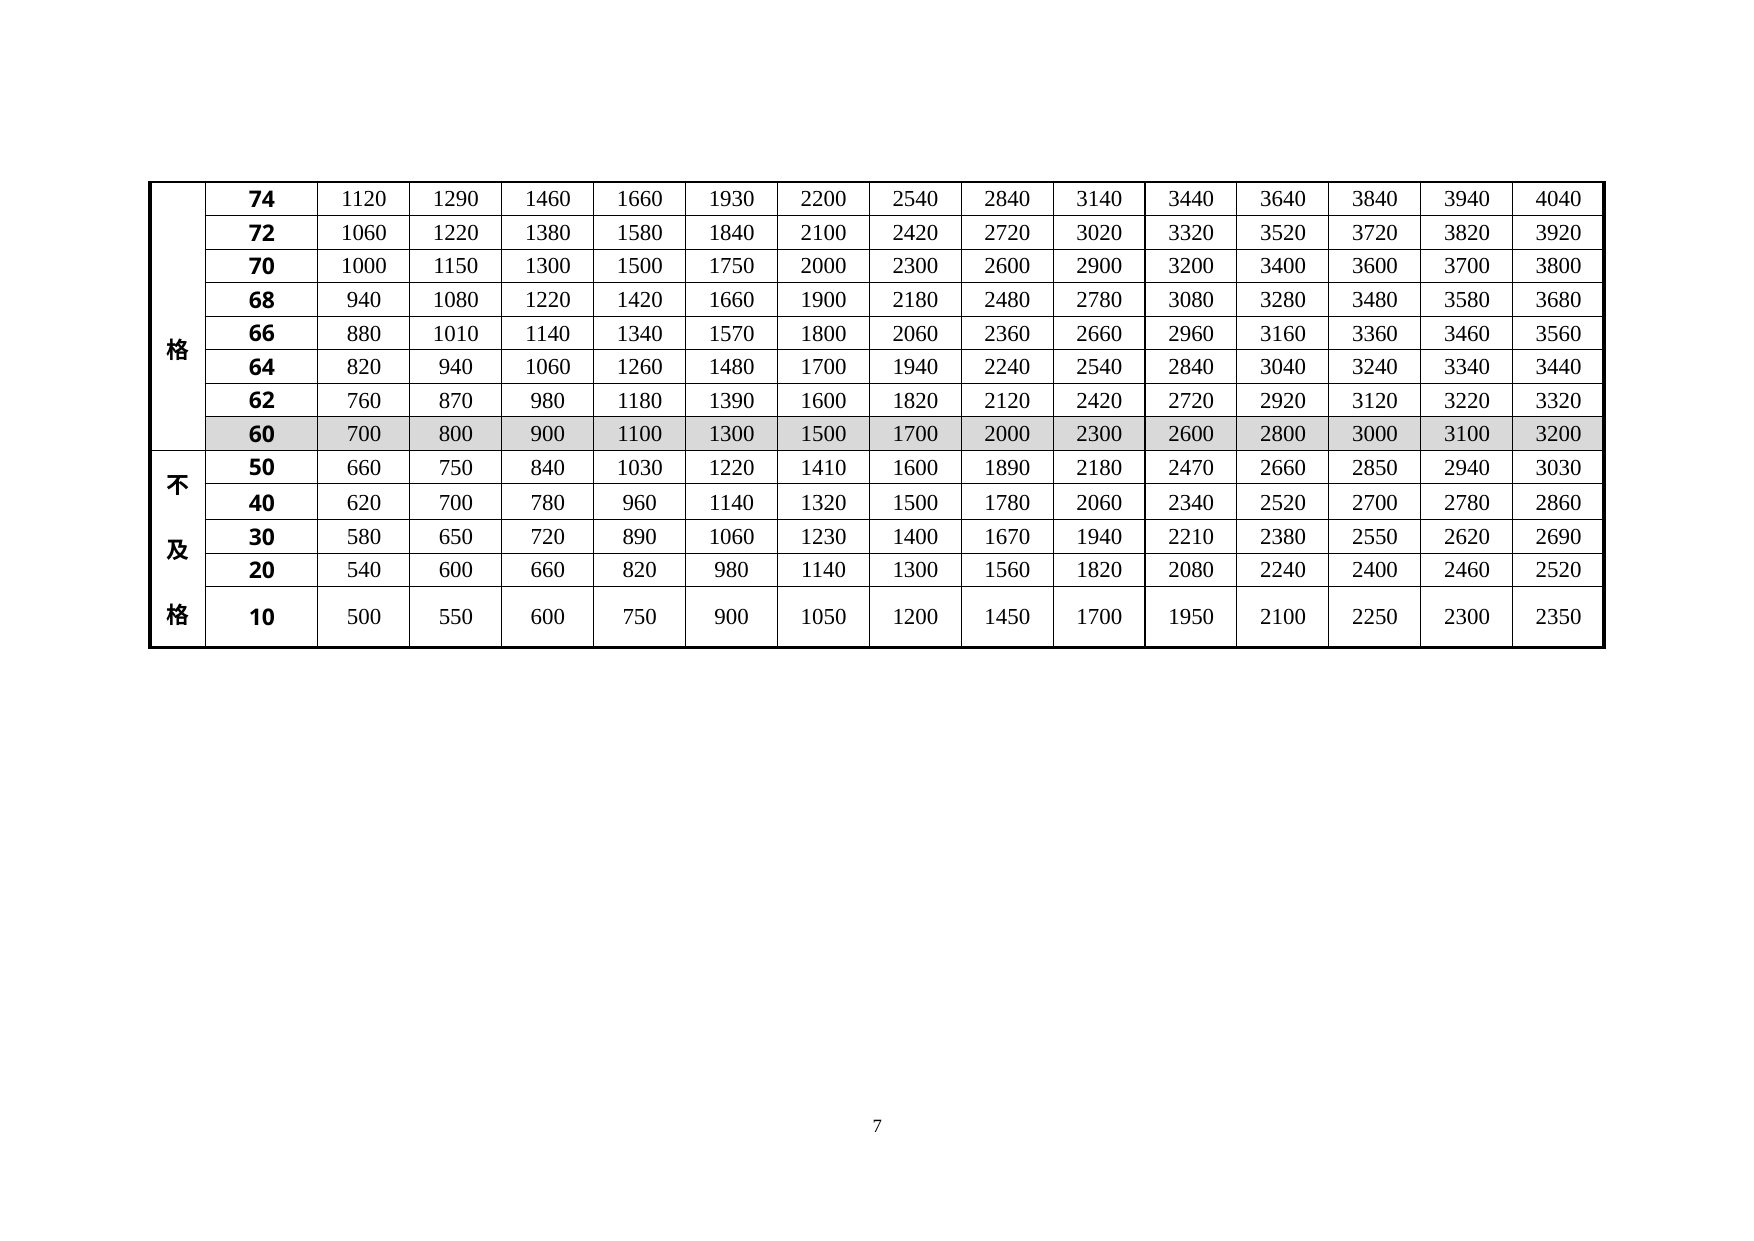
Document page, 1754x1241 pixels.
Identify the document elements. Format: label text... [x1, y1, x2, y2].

table_cell 2060 [870, 317, 961, 349]
table_cell 2240 [1237, 554, 1328, 586]
table_cell 1800 [778, 317, 869, 349]
table_cell 1670 [962, 520, 1053, 552]
table_cell 2250 [1329, 587, 1420, 646]
table_cell 1260 [594, 350, 685, 383]
table_cell 600 [502, 587, 593, 646]
table_cell 870 [410, 384, 501, 416]
table_cell 2720 [1146, 384, 1236, 416]
table_cell 900 [686, 587, 777, 646]
table_cell 64 [206, 350, 317, 383]
table_cell 2470 [1146, 451, 1236, 483]
table_cell 2210 [1146, 520, 1236, 552]
table_cell 1300 [502, 250, 593, 282]
table_cell 3340 [1421, 350, 1512, 383]
table_cell 2780 [1054, 283, 1144, 316]
table_cell 1150 [410, 250, 501, 282]
table_cell 3580 [1421, 283, 1512, 316]
table_cell 3120 [1329, 384, 1420, 416]
table_cell 1930 [686, 183, 777, 215]
table_cell 1390 [686, 384, 777, 416]
table_cell 1500 [778, 417, 869, 450]
table_cell 600 [410, 554, 501, 586]
table_cell 1340 [594, 317, 685, 349]
table_cell 1600 [870, 451, 961, 483]
table_cell 40 [206, 484, 317, 519]
table_cell 1220 [502, 283, 593, 316]
table_cell 720 [502, 520, 593, 552]
table_cell 1750 [686, 250, 777, 282]
table_cell 1300 [870, 554, 961, 586]
table_cell 940 [318, 283, 409, 316]
table_cell 750 [410, 451, 501, 483]
table_cell 1230 [778, 520, 869, 552]
table_cell 2180 [870, 283, 961, 316]
table_cell 1900 [778, 283, 869, 316]
table_cell 2060 [1054, 484, 1144, 519]
table_cell 72 [206, 216, 317, 248]
table_cell 1940 [870, 350, 961, 383]
table_cell 2660 [1054, 317, 1144, 349]
table_cell 2120 [962, 384, 1053, 416]
table_cell 3020 [1054, 216, 1144, 248]
table_cell 1300 [686, 417, 777, 450]
table_cell 2620 [1421, 520, 1512, 552]
table_cell 3160 [1237, 317, 1328, 349]
table_cell 940 [410, 350, 501, 383]
table_cell 700 [410, 484, 501, 519]
table_cell 1060 [502, 350, 593, 383]
table_cell 20 [206, 554, 317, 586]
table_cell 2480 [962, 283, 1053, 316]
table_cell 2460 [1421, 554, 1512, 586]
table_cell 1600 [778, 384, 869, 416]
table_cell 3640 [1237, 183, 1328, 215]
table_cell 2240 [962, 350, 1053, 383]
table_cell 1200 [870, 587, 961, 646]
table_cell 2840 [1146, 350, 1236, 383]
table_cell 1410 [778, 451, 869, 483]
table_cell 980 [502, 384, 593, 416]
table_cell 2340 [1146, 484, 1236, 519]
table_cell 2660 [1237, 451, 1328, 483]
table_cell 1140 [502, 317, 593, 349]
table_cell 2380 [1237, 520, 1328, 552]
table_cell 3480 [1329, 283, 1420, 316]
table_cell 3680 [1513, 283, 1602, 316]
table_cell 2840 [962, 183, 1053, 215]
table_cell 1100 [594, 417, 685, 450]
table_cell 1700 [1054, 587, 1144, 646]
table_cell 840 [502, 451, 593, 483]
table_cell 3440 [1146, 183, 1236, 215]
table_cell 3030 [1513, 451, 1602, 483]
table_cell 2180 [1054, 451, 1144, 483]
table_cell 1000 [318, 250, 409, 282]
table_cell 1820 [870, 384, 961, 416]
table_cell 960 [594, 484, 685, 519]
table_cell 2520 [1237, 484, 1328, 519]
table_cell 980 [686, 554, 777, 586]
table_cell 750 [594, 587, 685, 646]
table_cell 2360 [962, 317, 1053, 349]
table_cell 820 [318, 350, 409, 383]
table_cell 1840 [686, 216, 777, 248]
table_cell 1220 [686, 451, 777, 483]
table_cell 1940 [1054, 520, 1144, 552]
table_cell 2420 [1054, 384, 1144, 416]
table_cell 不及格 [152, 451, 205, 646]
table_cell 2520 [1513, 554, 1602, 586]
table_cell 2300 [1421, 587, 1512, 646]
table_cell 3320 [1146, 216, 1236, 248]
table_cell 2100 [1237, 587, 1328, 646]
table_cell 2600 [1146, 417, 1236, 450]
table_cell 2690 [1513, 520, 1602, 552]
table_cell 580 [318, 520, 409, 552]
table_cell 700 [318, 417, 409, 450]
table_cell 540 [318, 554, 409, 586]
table_cell 3200 [1146, 250, 1236, 282]
table_cell 68 [206, 283, 317, 316]
table_cell 780 [502, 484, 593, 519]
table_cell 3700 [1421, 250, 1512, 282]
table_cell 30 [206, 520, 317, 552]
table_cell 2000 [962, 417, 1053, 450]
table_cell 1080 [410, 283, 501, 316]
table_cell 1060 [318, 216, 409, 248]
table_cell 3140 [1054, 183, 1144, 215]
table_cell 2420 [870, 216, 961, 248]
table_cell 2000 [778, 250, 869, 282]
table_cell 2600 [962, 250, 1053, 282]
table_cell 3820 [1421, 216, 1512, 248]
table_cell 4040 [1513, 183, 1602, 215]
table_cell 74 [206, 183, 317, 215]
table_cell 3080 [1146, 283, 1236, 316]
table_cell 3720 [1329, 216, 1420, 248]
table_cell 3240 [1329, 350, 1420, 383]
table_cell 1780 [962, 484, 1053, 519]
table_cell 1660 [594, 183, 685, 215]
table_cell 2080 [1146, 554, 1236, 586]
table_cell 1140 [778, 554, 869, 586]
table_cell 50 [206, 451, 317, 483]
table_cell 2540 [1054, 350, 1144, 383]
table_cell 900 [502, 417, 593, 450]
table_cell 1700 [870, 417, 961, 450]
table_cell 1320 [778, 484, 869, 519]
table_cell 1450 [962, 587, 1053, 646]
table_cell 2550 [1329, 520, 1420, 552]
table_cell 660 [502, 554, 593, 586]
table_cell 2540 [870, 183, 961, 215]
table_cell 2940 [1421, 451, 1512, 483]
table_cell 800 [410, 417, 501, 450]
table_cell 3040 [1237, 350, 1328, 383]
table_cell 1700 [778, 350, 869, 383]
table_cell 2300 [870, 250, 961, 282]
table_cell 2100 [778, 216, 869, 248]
table_cell 3000 [1329, 417, 1420, 450]
table_cell 70 [206, 250, 317, 282]
table_cell 2200 [778, 183, 869, 215]
table_cell 2800 [1237, 417, 1328, 450]
table_cell 1220 [410, 216, 501, 248]
table_cell 1030 [594, 451, 685, 483]
table_cell 1890 [962, 451, 1053, 483]
table_cell 1460 [502, 183, 593, 215]
table_cell 1950 [1146, 587, 1236, 646]
table_cell 2700 [1329, 484, 1420, 519]
table_cell 660 [318, 451, 409, 483]
table_cell 1480 [686, 350, 777, 383]
table_cell 500 [318, 587, 409, 646]
table_cell 1400 [870, 520, 961, 552]
table_cell 2960 [1146, 317, 1236, 349]
table_cell 60 [206, 417, 317, 450]
table_cell 2850 [1329, 451, 1420, 483]
table_cell 2400 [1329, 554, 1420, 586]
table_cell 1500 [870, 484, 961, 519]
table_cell 1660 [686, 283, 777, 316]
table_cell 1580 [594, 216, 685, 248]
table_cell 1050 [778, 587, 869, 646]
table_cell 1060 [686, 520, 777, 552]
table_cell 2300 [1054, 417, 1144, 450]
table_cell 3460 [1421, 317, 1512, 349]
table_cell 3520 [1237, 216, 1328, 248]
table_cell 3320 [1513, 384, 1602, 416]
table_cell 3200 [1513, 417, 1602, 450]
table_cell 1820 [1054, 554, 1144, 586]
table_cell 2720 [962, 216, 1053, 248]
table_cell 1120 [318, 183, 409, 215]
table_cell 1560 [962, 554, 1053, 586]
table_cell 760 [318, 384, 409, 416]
table_cell 3840 [1329, 183, 1420, 215]
table_cell 2860 [1513, 484, 1602, 519]
table_cell 1570 [686, 317, 777, 349]
table_cell 3220 [1421, 384, 1512, 416]
table_cell 1180 [594, 384, 685, 416]
table_cell 3800 [1513, 250, 1602, 282]
table_cell 1290 [410, 183, 501, 215]
table_cell 2920 [1237, 384, 1328, 416]
table_cell 3600 [1329, 250, 1420, 282]
table_cell 1140 [686, 484, 777, 519]
table_cell 3360 [1329, 317, 1420, 349]
table_cell 62 [206, 384, 317, 416]
table_cell 880 [318, 317, 409, 349]
table_cell 3920 [1513, 216, 1602, 248]
table_cell 1380 [502, 216, 593, 248]
table_cell 2900 [1054, 250, 1144, 282]
table_cell 1420 [594, 283, 685, 316]
table_cell 1500 [594, 250, 685, 282]
table_cell 620 [318, 484, 409, 519]
table_cell 2780 [1421, 484, 1512, 519]
table_cell 3560 [1513, 317, 1602, 349]
table_cell 3400 [1237, 250, 1328, 282]
table_cell 10 [206, 587, 317, 646]
table_cell 66 [206, 317, 317, 349]
table_cell 820 [594, 554, 685, 586]
table_cell 2350 [1513, 587, 1602, 646]
table_cell 3440 [1513, 350, 1602, 383]
table_cell 3280 [1237, 283, 1328, 316]
table_cell 3940 [1421, 183, 1512, 215]
table_cell 650 [410, 520, 501, 552]
table_cell 550 [410, 587, 501, 646]
table_cell 890 [594, 520, 685, 552]
table_cell 3100 [1421, 417, 1512, 450]
table_cell 1010 [410, 317, 501, 349]
